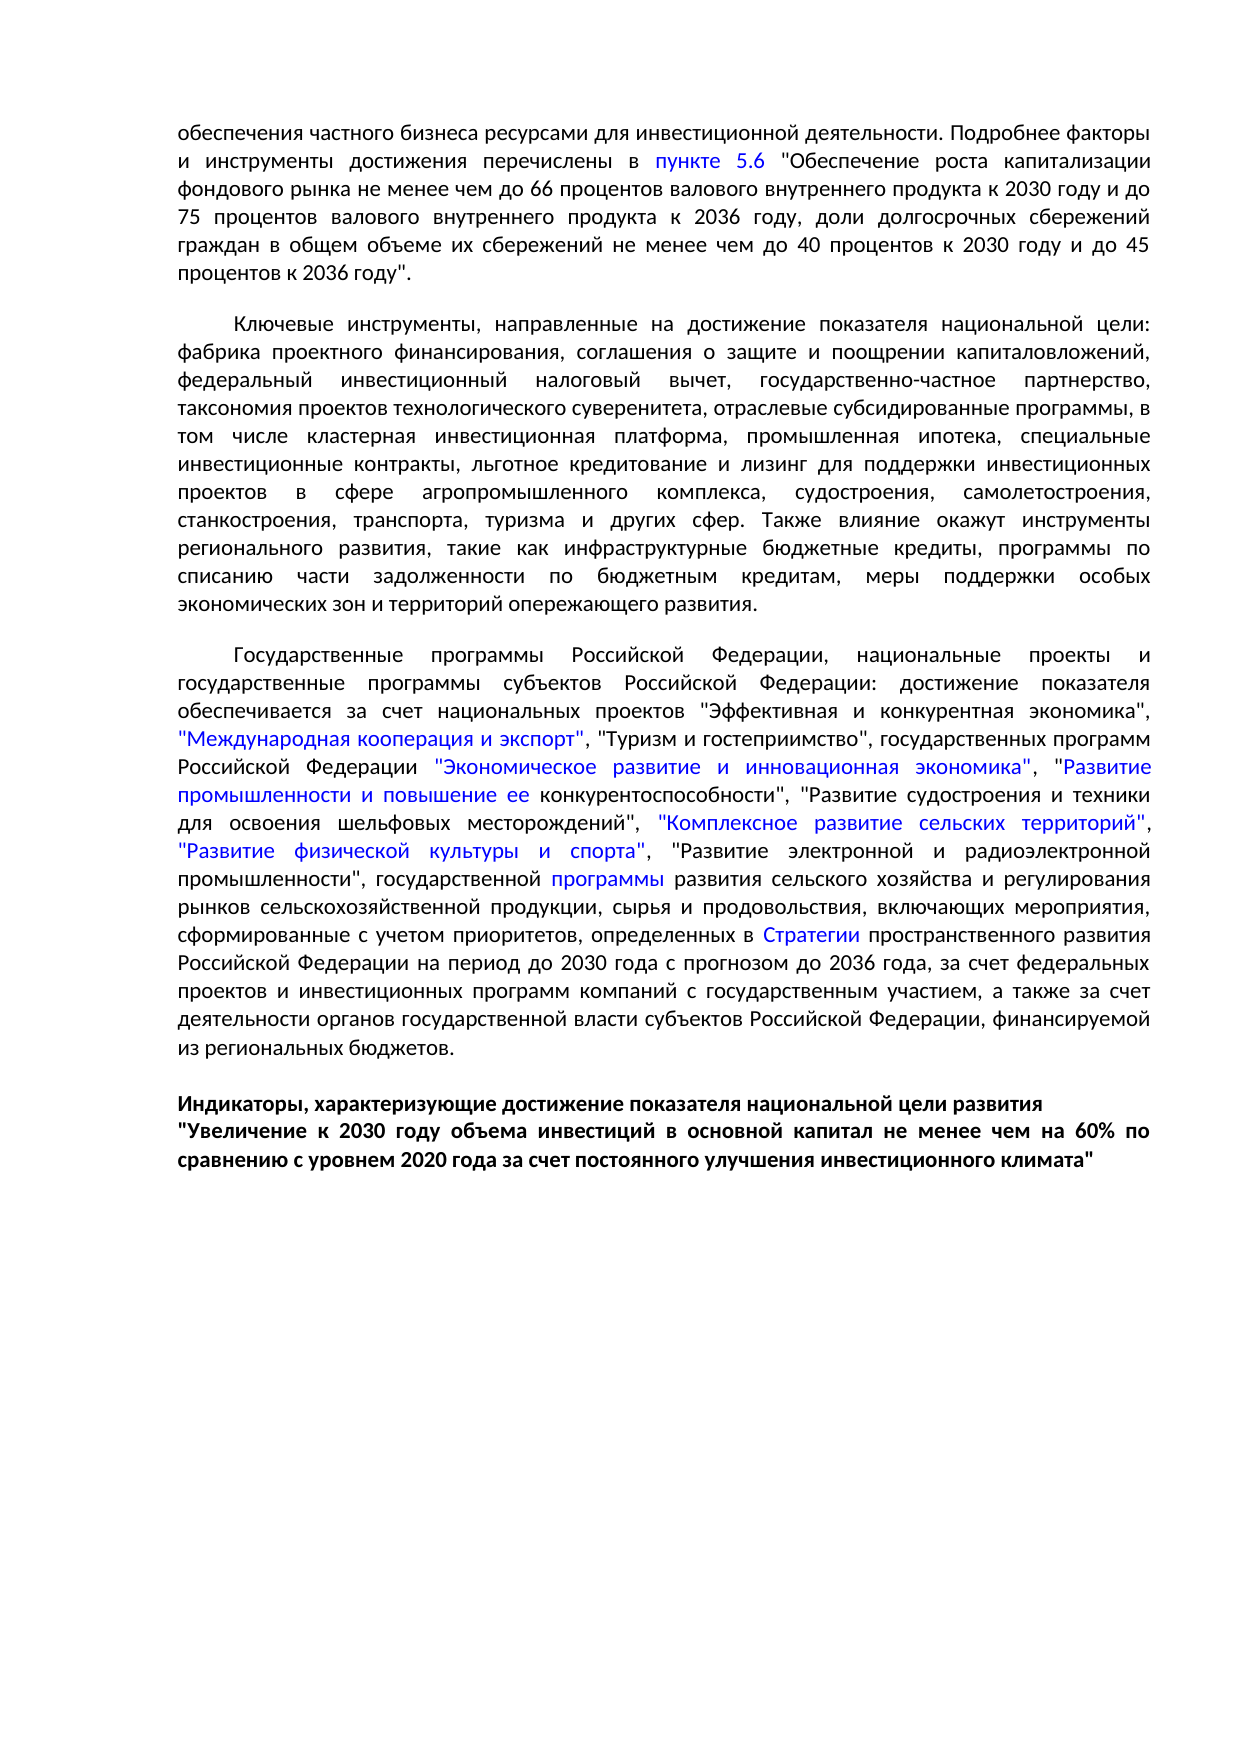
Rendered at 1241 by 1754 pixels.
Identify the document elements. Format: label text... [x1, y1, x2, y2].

text Государственные программы Российской Федерации, национальные проекты и государственные программы субъектов Российской Федерации: достижение показателя обеспечивается за счет национальных проектов "Эффективная и конкурентная экономика", "Международная кооперация и экспорт", "Туризм и гостеприимство", государственных программ Российской Федерации "Экономическое развитие и инновационная экономика", "Развитие промышленности и повышение ее конкурентоспособности", "Развитие судостроения и техники для освоения шельфовых месторождений", "Комплексное развитие сельских территорий", "Развитие физической культуры и спорта", "Развитие электронной и радиоэлектронной промышленности", государственной программы развития сельского хозяйства и регулирования рынков сельскохозяйственной продукции, сырья и продовольствия, включающих мероприятия, сформированные с учетом приоритетов, определенных в Стратегии пространственного развития Российской Федерации на период до 2030 года с прогнозом до 2036 года, за счет федеральных проектов и инвестиционных программ компаний с государственным участием, а также за счет деятельности органов государственной власти субъектов Российской Федерации, финансируемой из региональных бюджетов. [177, 640, 1152, 1061]
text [177, 118, 1152, 286]
title "Увеличение к 2030 году объема инвестиций в основной капитал не менее чем на 60% по сравнению с уровнем 2020 года за счет постоянного улучшения инвестиционного климата" [177, 1117, 1152, 1173]
title Индикаторы, характеризующие достижение показателя национальной цели развития [177, 1089, 1152, 1117]
text Ключевые инструменты, направленные на достижение показателя национальной цели: фабрика проектного финансирования, соглашения о защите и поощрении капиталовложений, федеральный инвестиционный налоговый вычет, государственно-частное партнерство, таксономия проектов технологического суверенитета, отраслевые субсидированные программы, в том числе кластерная инвестиционная платформа, промышленная ипотека, специальные инвестиционные контракты, льготное кредитование и лизинг для поддержки инвестиционных проектов в сфере агропромышленного комплекса, судостроения, самолетостроения, станкостроения, транспорта, туризма и других сфер. Также влияние окажут инструменты регионального развития, такие как инфраструктурные бюджетные кредиты, программы по списанию части задолженности по бюджетным кредитам, меры поддержки особых экономических зон и территорий опережающего развития. [177, 309, 1152, 617]
